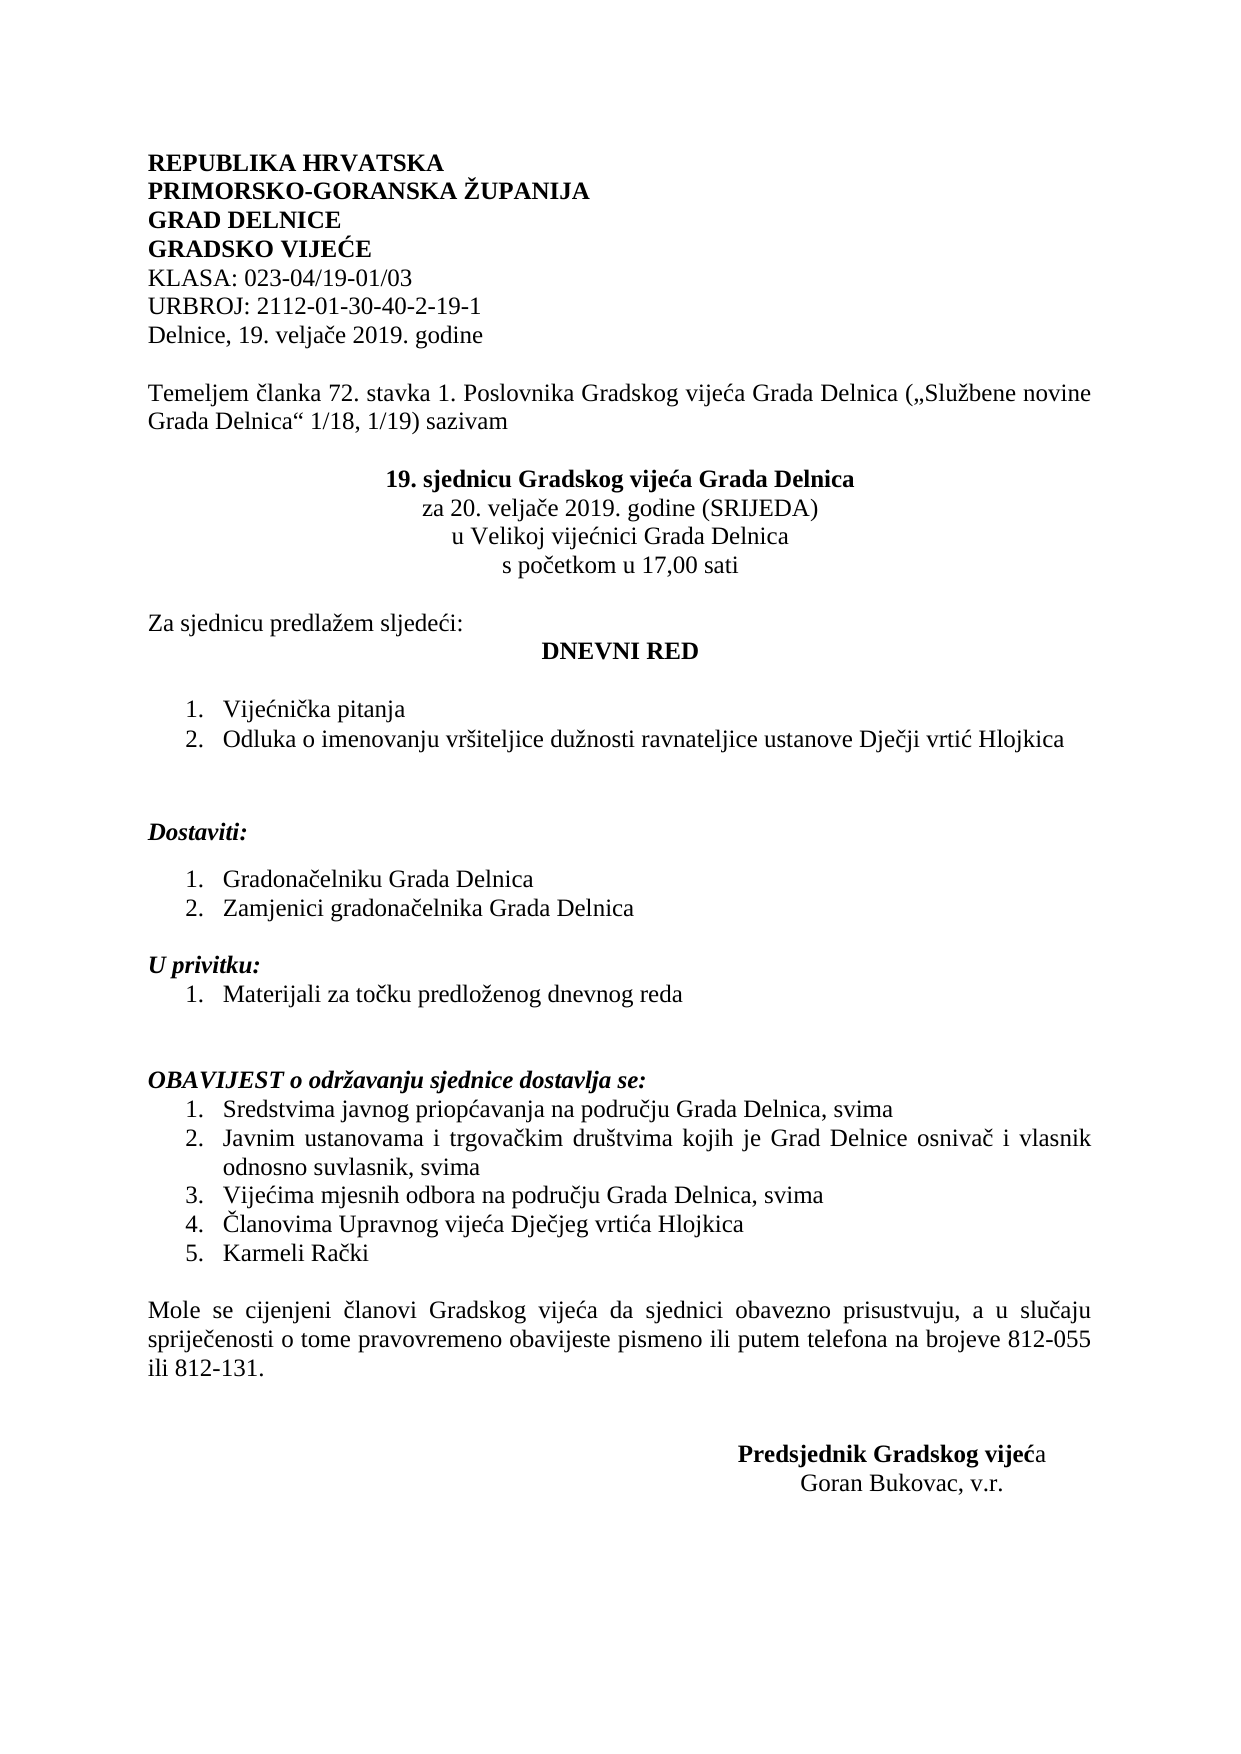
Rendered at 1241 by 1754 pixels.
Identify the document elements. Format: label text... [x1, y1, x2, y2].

text GRAD DELNICE [148, 205, 1093, 234]
text Delnice, 19. veljače 2019. godine [148, 320, 1093, 349]
list Gradonačelniku Grada Delnica [185, 864, 1093, 893]
text KLASA: 023-04/19-01/03 [148, 263, 1093, 291]
text Za sjednicu predlažem sljedeći: [148, 608, 1093, 636]
text U privitku: [148, 951, 1093, 979]
list Javnim ustanovama i trgovačkim društvima kojih je Grad Delnice osnivač i vlasnik odnosno suvlasnik, svima [185, 1123, 1093, 1181]
text DNEVNI RED [148, 636, 1093, 665]
list Vijećnička pitanja [185, 694, 1093, 723]
text Mole se cijenjeni članovi Gradskog vijeća da sjednici obavezno prisustvuju, a u slučaju spriječenosti o tome pravovremeno obavijeste pismeno ili putem telefona na brojeve 812-055 ili 812-131. [148, 1296, 1093, 1382]
list Članovima Upravnog vijeća Dječjeg vrtića Hlojkica [185, 1209, 1093, 1238]
text PRIMORSKO-GORANSKA ŽUPANIJA [148, 176, 1093, 205]
text 19. sjednicu Gradskog vijeća Grada Delnica [148, 464, 1093, 493]
text GRADSKO VIJEĆE [148, 234, 1093, 263]
text za 20. veljače 2019. godine (SRIJEDA) [148, 493, 1093, 521]
text Temeljem članka 72. stavka 1. Poslovnika Gradskog vijeća Grada Delnica („Službene novine Grada Delnica“ 1/18, 1/19) sazivam [148, 378, 1093, 435]
list Sredstvima javnog priopćavanja na području Grada Delnica, svima [185, 1094, 1093, 1123]
text URBROJ: 2112-01-30-40-2-19-1 [148, 291, 1093, 320]
text s početkom u 17,00 sati [148, 550, 1093, 579]
list Karmeli Rački [185, 1238, 1093, 1267]
list Zamjenici gradonačelnika Grada Delnica [185, 893, 1093, 922]
text REPUBLIKA HRVATSKA [148, 148, 1093, 176]
list Vijećima mjesnih odbora na području Grada Delnica, svima [185, 1181, 1093, 1209]
text Dostaviti: [148, 817, 1093, 846]
list Materijali za točku predloženog dnevnog reda [185, 979, 1093, 1008]
text u Velikoj vijećnici Grada Delnica [148, 521, 1093, 550]
list Odluka o imenovanju vršiteljice dužnosti ravnateljice ustanove Dječji vrtić Hlojkica [185, 724, 1093, 753]
text OBAVIJEST o održavanju sjednice dostavlja se: [148, 1066, 1093, 1094]
text Predsjednik Gradskog vijeća Goran Bukovac, v.r. [148, 1439, 1093, 1497]
